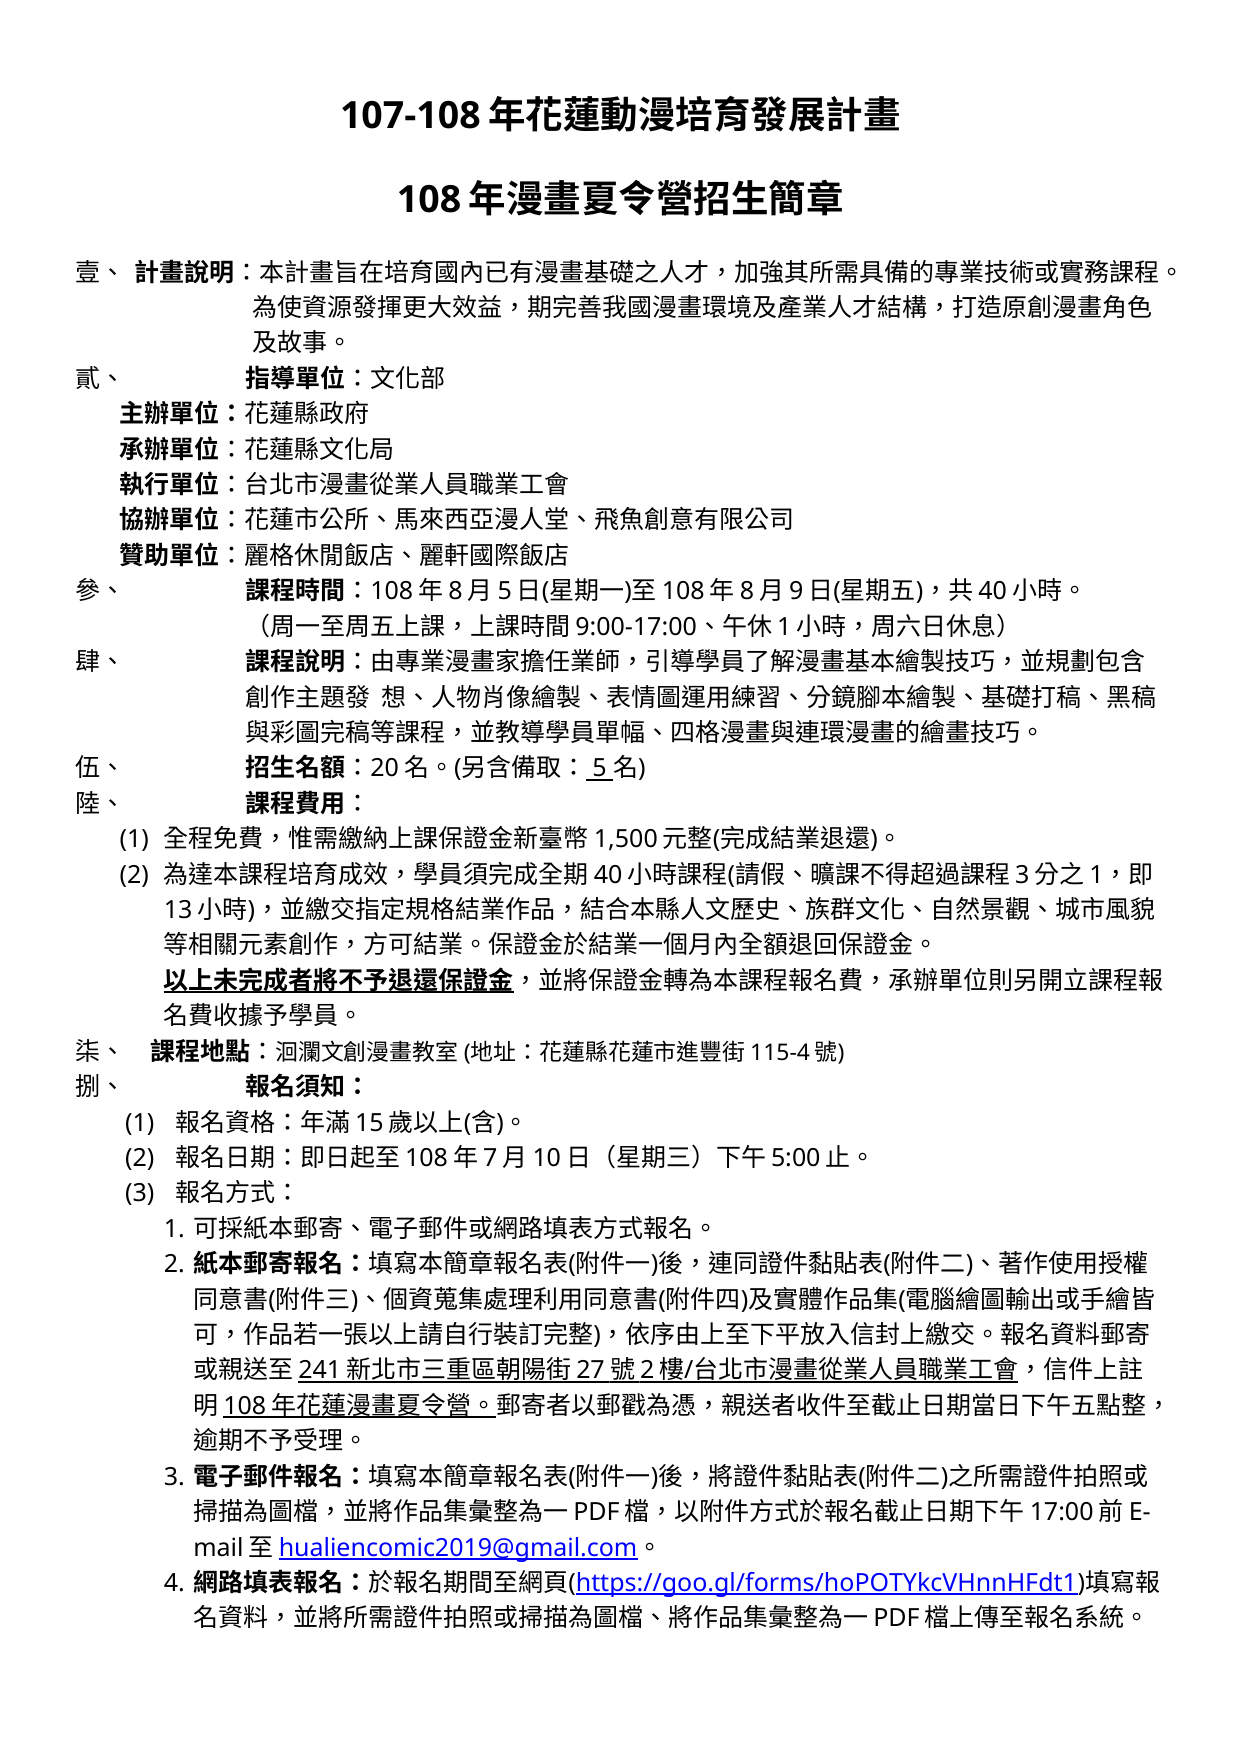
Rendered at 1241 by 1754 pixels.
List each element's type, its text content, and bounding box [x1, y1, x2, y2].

text 以上未完成者將不予退還保證金，並將保證金轉為本課程報名費，承辦單位則另開立課程報名費收據予學員。 [164, 961, 1165, 1032]
list 紙本郵寄報名：填寫本簡章報名表(附件一)後，連同證件黏貼表(附件二)、著作使用授權同意書(附件三)、個資蒐集處理利用同意書(附件四)及實體作品集(電腦繪圖輸出或手繪皆可，作品若一張以上請自行裝訂完整)，依序由上至下平放入信封上繳交。報名資料郵寄或親送至241新北市三重區朝陽街27號2樓/台北市漫畫從業人員職業工會，信件上註明108年花蓮漫畫夏令營。郵寄者以郵戳為憑，親送者收件至截止日期當日下午五點整，逾期不予受理。 [164, 1244, 1165, 1457]
text 執行單位：台北市漫畫從業人員職業工會 [75, 465, 1165, 501]
list 報名資格：年滿15歲以上(含)。 [125, 1103, 1165, 1138]
text 108年漫畫夏令營招生簡章 [75, 169, 1165, 223]
list 報名方式： [125, 1173, 1165, 1209]
list 課程說明：由專業漫畫家擔任業師，引導學員了解漫畫基本繪製技巧，並規劃包含創作主題發 想、人物肖像繪製、表情圖運用練習、分鏡腳本繪製、基礎打稿、黑稿與彩圖完稿等課程，並教導學員單幅、四格漫畫與連環漫畫的繪畫技巧。 [75, 642, 1165, 748]
list 報名日期：即日起至108年7月10日（星期三）下午5:00止。 [125, 1138, 1165, 1173]
text 協辦單位：花蓮市公所、馬來西亞漫人堂、飛魚創意有限公司 [119, 501, 1165, 536]
list 指導單位：文化部 [75, 359, 1165, 394]
list 課程地點：洄瀾文創漫畫教室 (地址：花蓮縣花蓮市進豐街115-4號) [75, 1032, 1165, 1067]
list 招生名額：20名。(另含備取： 5 名) [75, 748, 1165, 784]
list 全程免費，惟需繳納上課保證金新臺幣1,500元整(完成結業退還)。 [119, 819, 1165, 855]
list 電子郵件報名：填寫本簡章報名表(附件一)後，將證件黏貼表(附件二)之所需證件拍照或掃描為圖檔，並將作品集彙整為一PDF檔，以附件方式於報名截止日期下午17:00前E-mail至hualiencomic2019@gmail.com。 [164, 1457, 1165, 1563]
text 主辦單位：花蓮縣政府 [75, 394, 1165, 430]
text 贊助單位：麗格休閒飯店、麗軒國際飯店 [75, 536, 1165, 571]
list 網路填表報名：於報名期間至網頁(https://goo.gl/forms/hoPOTYkcVHnnHFdt1)填寫報名資料，並將所需證件拍照或掃描為圖檔、將作品集彙整為一PDF檔上傳至報名系統。 [164, 1563, 1165, 1634]
list 報名須知： [75, 1067, 1165, 1103]
text 承辦單位：花蓮縣文化局 [75, 430, 1165, 465]
text 為使資源發揮更大效益，期完善我國漫畫環境及產業人才結構，打造原創漫畫角色及故事。 [252, 288, 1165, 359]
list 課程費用： [75, 784, 1165, 819]
text （周一至周五上課，上課時間9:00-17:00、午休1小時，周六日休息） [245, 607, 1165, 642]
list 課程時間：108年8月5日(星期一)至108年8月9日(星期五)，共40小時。 [75, 571, 1165, 607]
list 可採紙本郵寄、電子郵件或網路填表方式報名。 [164, 1209, 1165, 1244]
list 為達本課程培育成效，學員須完成全期40小時課程(請假、曠課不得超過課程3分之1，即13小時)，並繳交指定規格結業作品，結合本縣人文歷史、族群文化、自然景觀、城市風貌等相關元素創作，方可結業。保證金於結業一個月內全額退回保證金。 [119, 855, 1165, 961]
list 計畫說明：本計畫旨在培育國內已有漫畫基礎之人才，加強其所需具備的專業技術或實務課程。 [75, 253, 1165, 288]
text 107-108年花蓮動漫培育發展計畫 [75, 85, 1165, 140]
